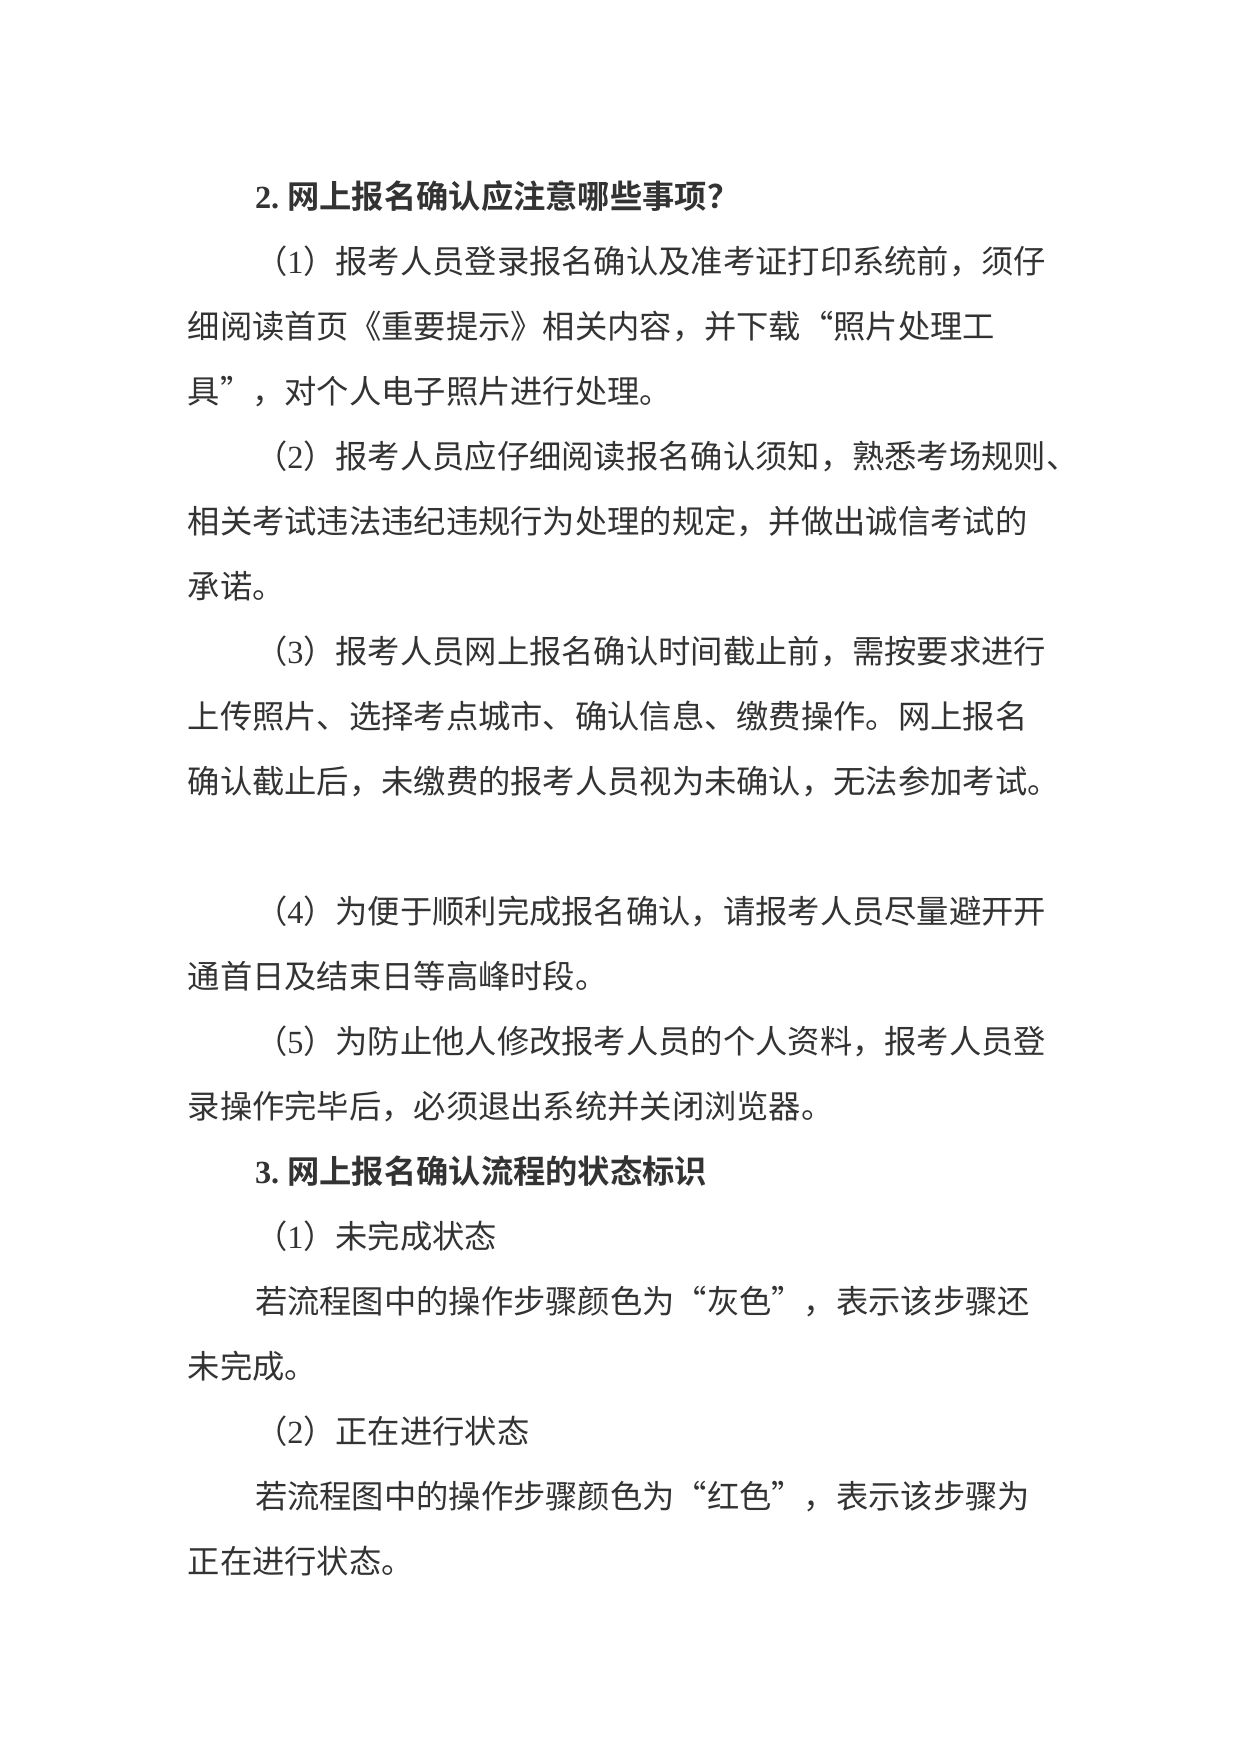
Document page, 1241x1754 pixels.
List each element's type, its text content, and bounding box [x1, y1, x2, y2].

text （1）未完成状态 [187, 1202, 1053, 1267]
text 2. 网上报名确认应注意哪些事项？ [187, 162, 1053, 227]
text （4）为便于顺利完成报名确认，请报考人员尽量避开开通首日及结束日等高峰时段。 [187, 877, 1053, 1007]
text （2）报考人员应仔细阅读报名确认须知，熟悉考场规则、相关考试违法违纪违规行为处理的规定，并做出诚信考试的承诺。 [187, 422, 1053, 617]
text 若流程图中的操作步骤颜色为“红色”，表示该步骤为正在进行状态。 [187, 1462, 1053, 1592]
text 若流程图中的操作步骤颜色为“灰色”，表示该步骤还未完成。 [187, 1267, 1053, 1397]
text （3）报考人员网上报名确认时间截止前，需按要求进行上传照片、选择考点城市、确认信息、缴费操作。网上报名确认截止后，未缴费的报考人员视为未确认，无法参加考试。 [187, 617, 1053, 877]
text （2）正在进行状态 [187, 1397, 1053, 1462]
text （5）为防止他人修改报考人员的个人资料，报考人员登录操作完毕后，必须退出系统并关闭浏览器。 [187, 1007, 1053, 1137]
text 3. 网上报名确认流程的状态标识 [187, 1137, 1053, 1202]
text （1）报考人员登录报名确认及准考证打印系统前，须仔细阅读首页《重要提示》相关内容，并下载“照片处理工具”，对个人电子照片进行处理。 [187, 227, 1053, 422]
